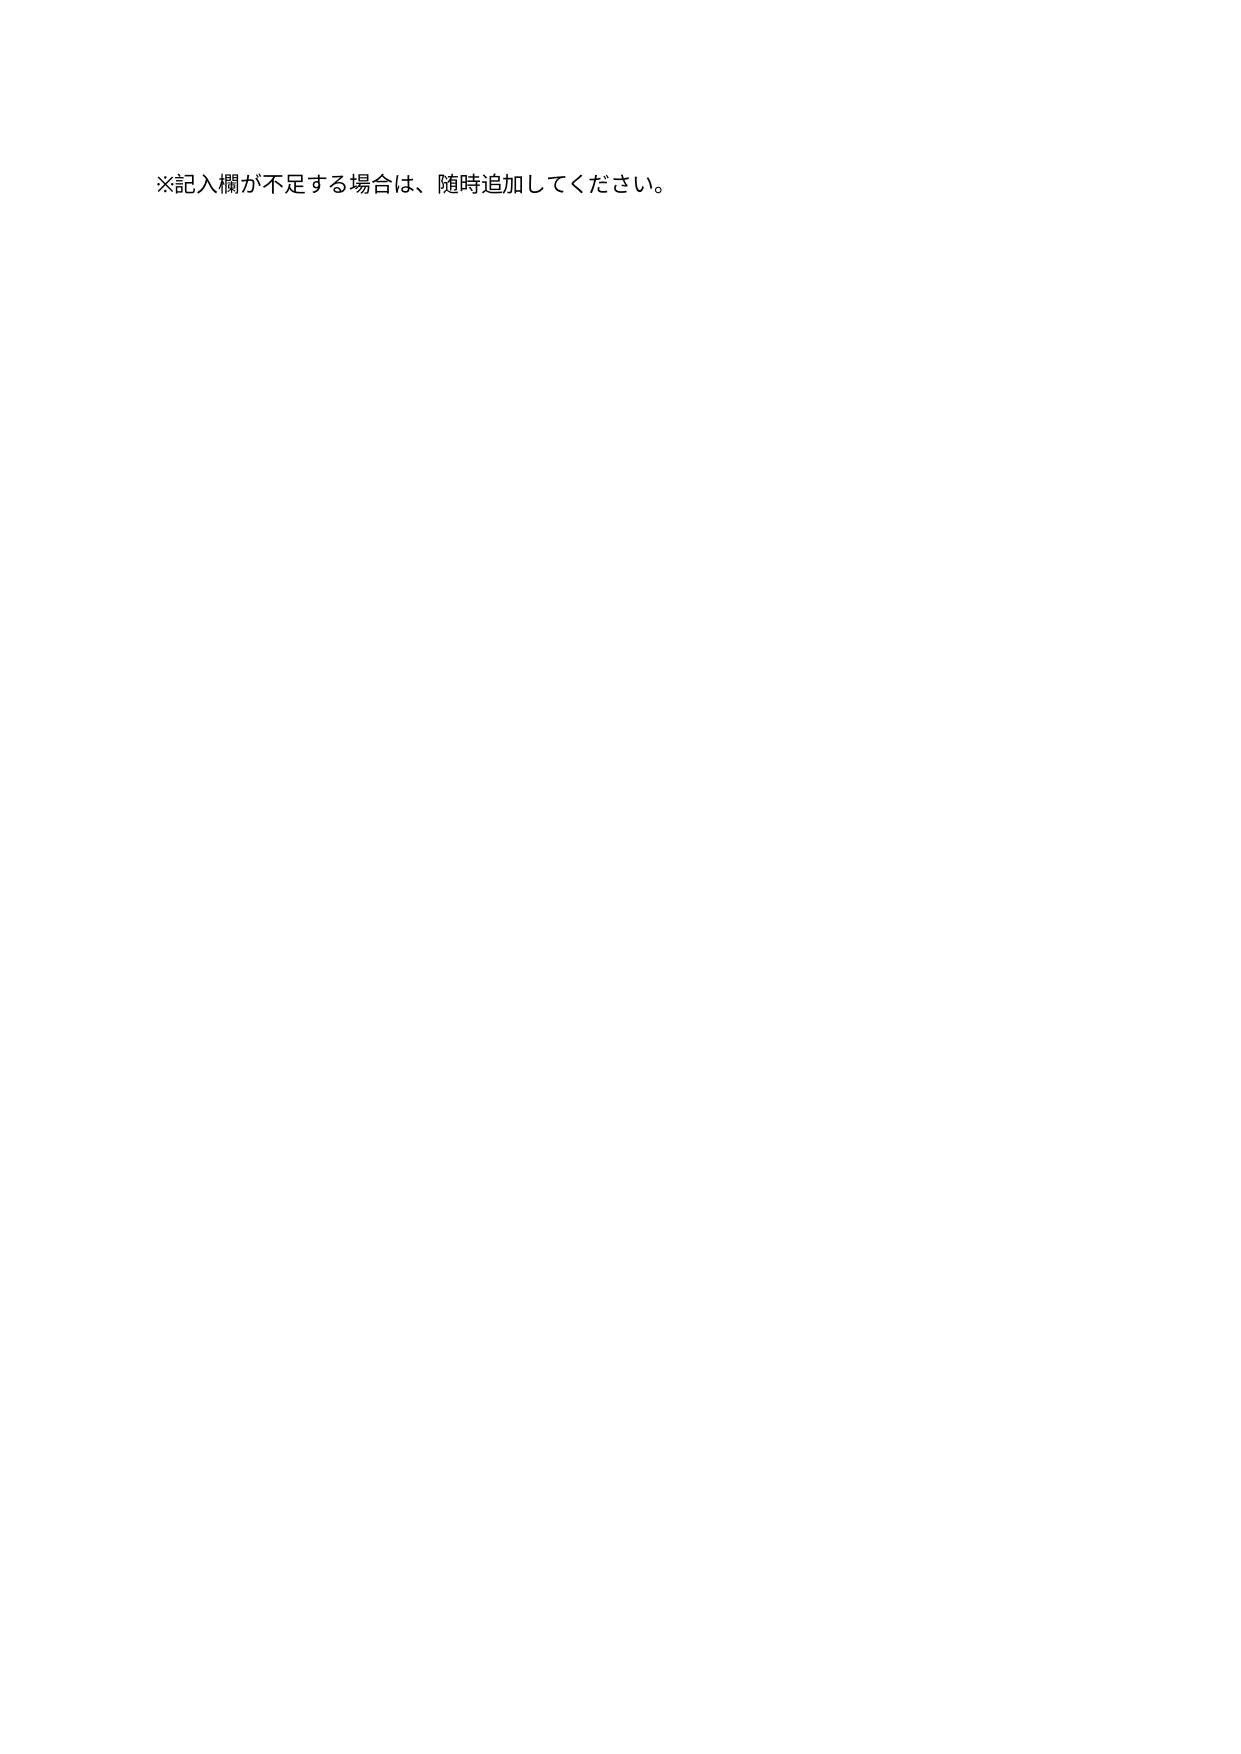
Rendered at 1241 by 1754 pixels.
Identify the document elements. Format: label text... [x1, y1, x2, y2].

text ※記入欄が不足する場合は、随時追加してください。 [112, 164, 1128, 202]
